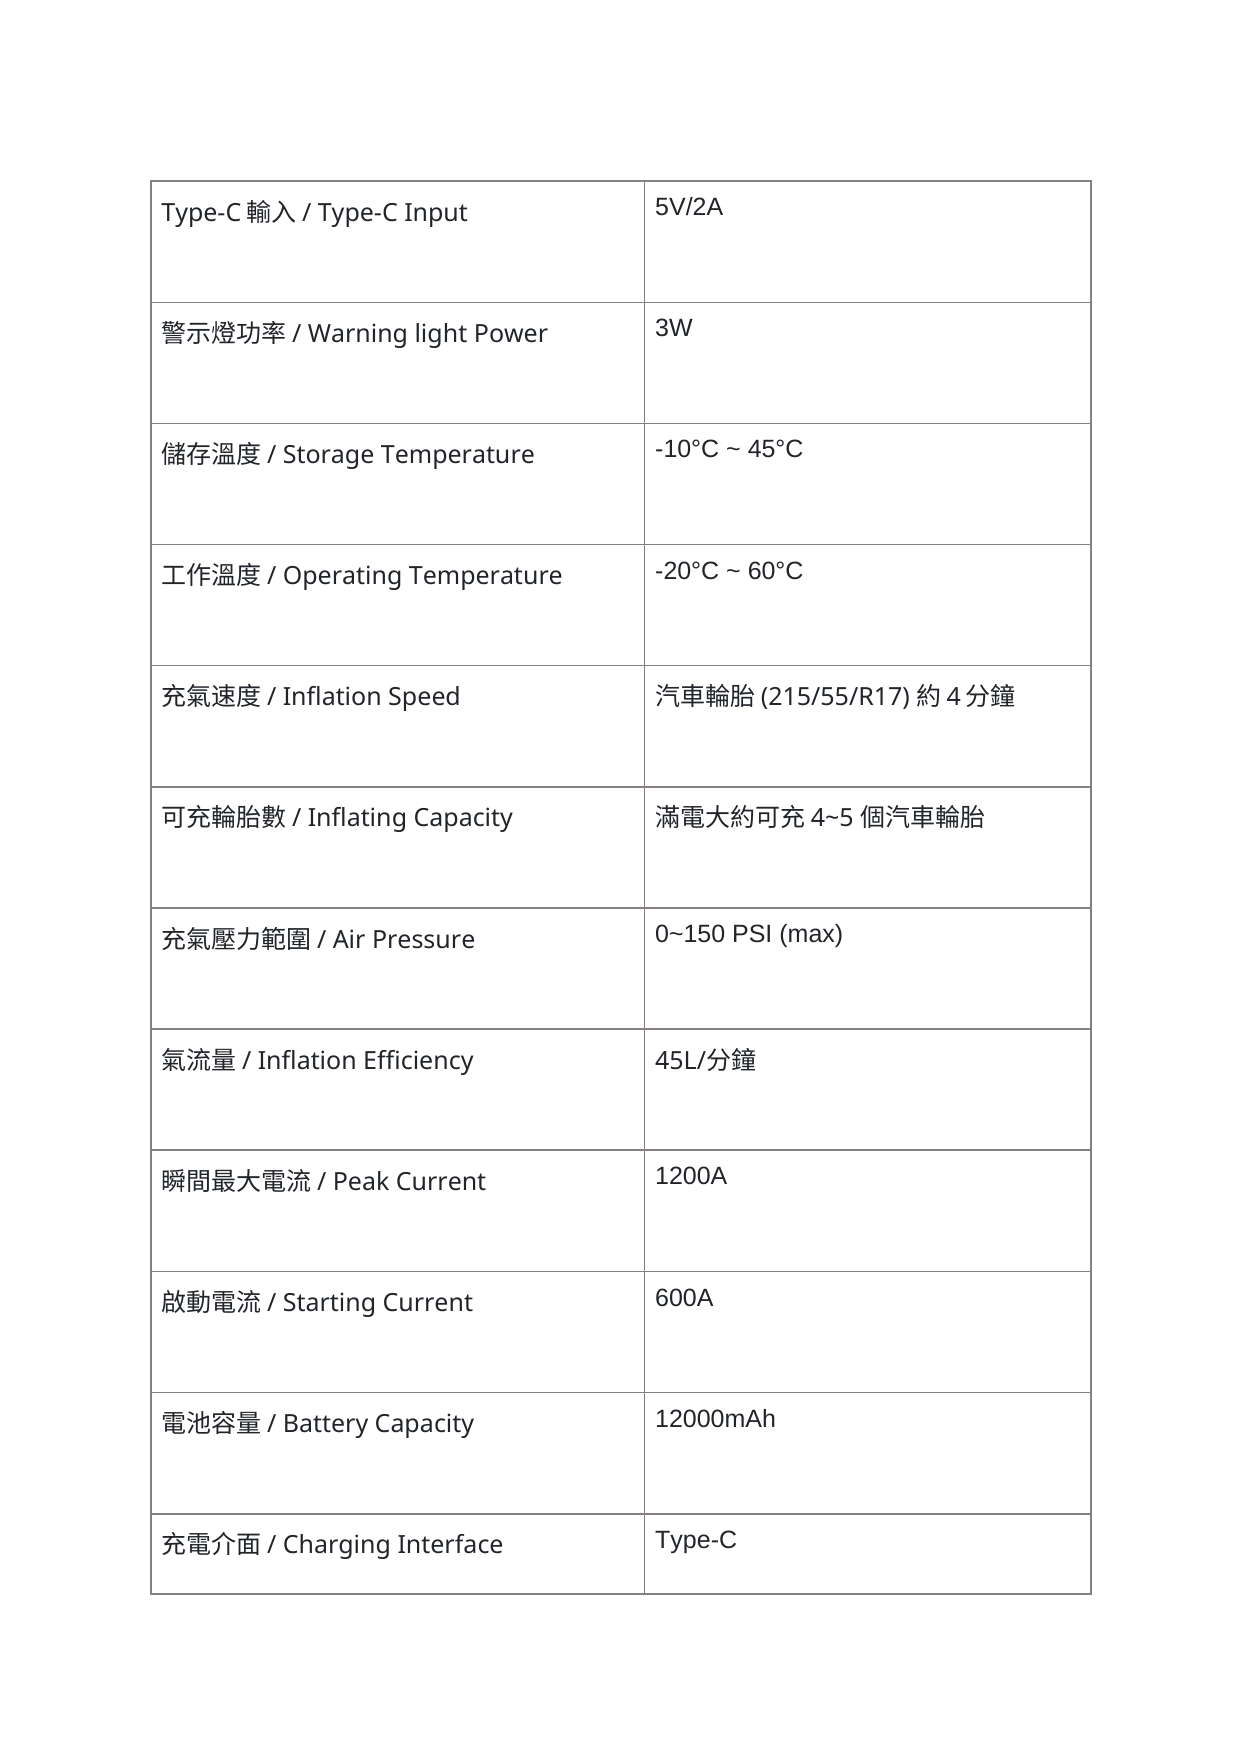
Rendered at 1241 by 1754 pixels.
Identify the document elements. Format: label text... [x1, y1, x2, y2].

table_cell 充氣速度 / Inflation Speed [152, 666, 644, 786]
table_cell Type-C [645, 1515, 1090, 1593]
table_cell 啟動電流 / Starting Current [152, 1272, 644, 1392]
table_cell 汽車輪胎 (215/55/R17) 約4分鐘 [645, 666, 1090, 786]
table_cell -10°C ~ 45°C [645, 424, 1090, 544]
table_cell 12000mAh [645, 1393, 1090, 1513]
table_cell 滿電大約可充 4~5 個汽車輪胎 [645, 788, 1090, 907]
table_cell 充氣壓力範圍 / Air Pressure [152, 909, 644, 1028]
table_cell 1200A [645, 1151, 1090, 1271]
table_cell 45L/分鐘 [645, 1030, 1090, 1149]
table_header 5V/2A [645, 182, 1090, 301]
table_cell 600A [645, 1272, 1090, 1392]
table_cell -20°C ~ 60°C [645, 545, 1090, 665]
table_cell 0~150 PSI (max) [645, 909, 1090, 1028]
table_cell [152, 1515, 644, 1593]
table_cell 警示燈功率 / Warning light Power [152, 303, 644, 422]
table_cell 瞬間最大電流 / Peak Current [152, 1151, 644, 1271]
table_cell 儲存溫度 / Storage Temperature [152, 424, 644, 544]
table_cell 工作溫度 / Operating Temperature [152, 545, 644, 665]
table_header Type-C輸入 / Type-C Input [152, 182, 644, 301]
table_cell 3W [645, 303, 1090, 422]
table_cell 氣流量 / Inflation Efficiency [152, 1030, 644, 1149]
table_cell 電池容量 / Battery Capacity [152, 1393, 644, 1513]
table_cell 可充輪胎數 / Inflating Capacity [152, 788, 644, 907]
